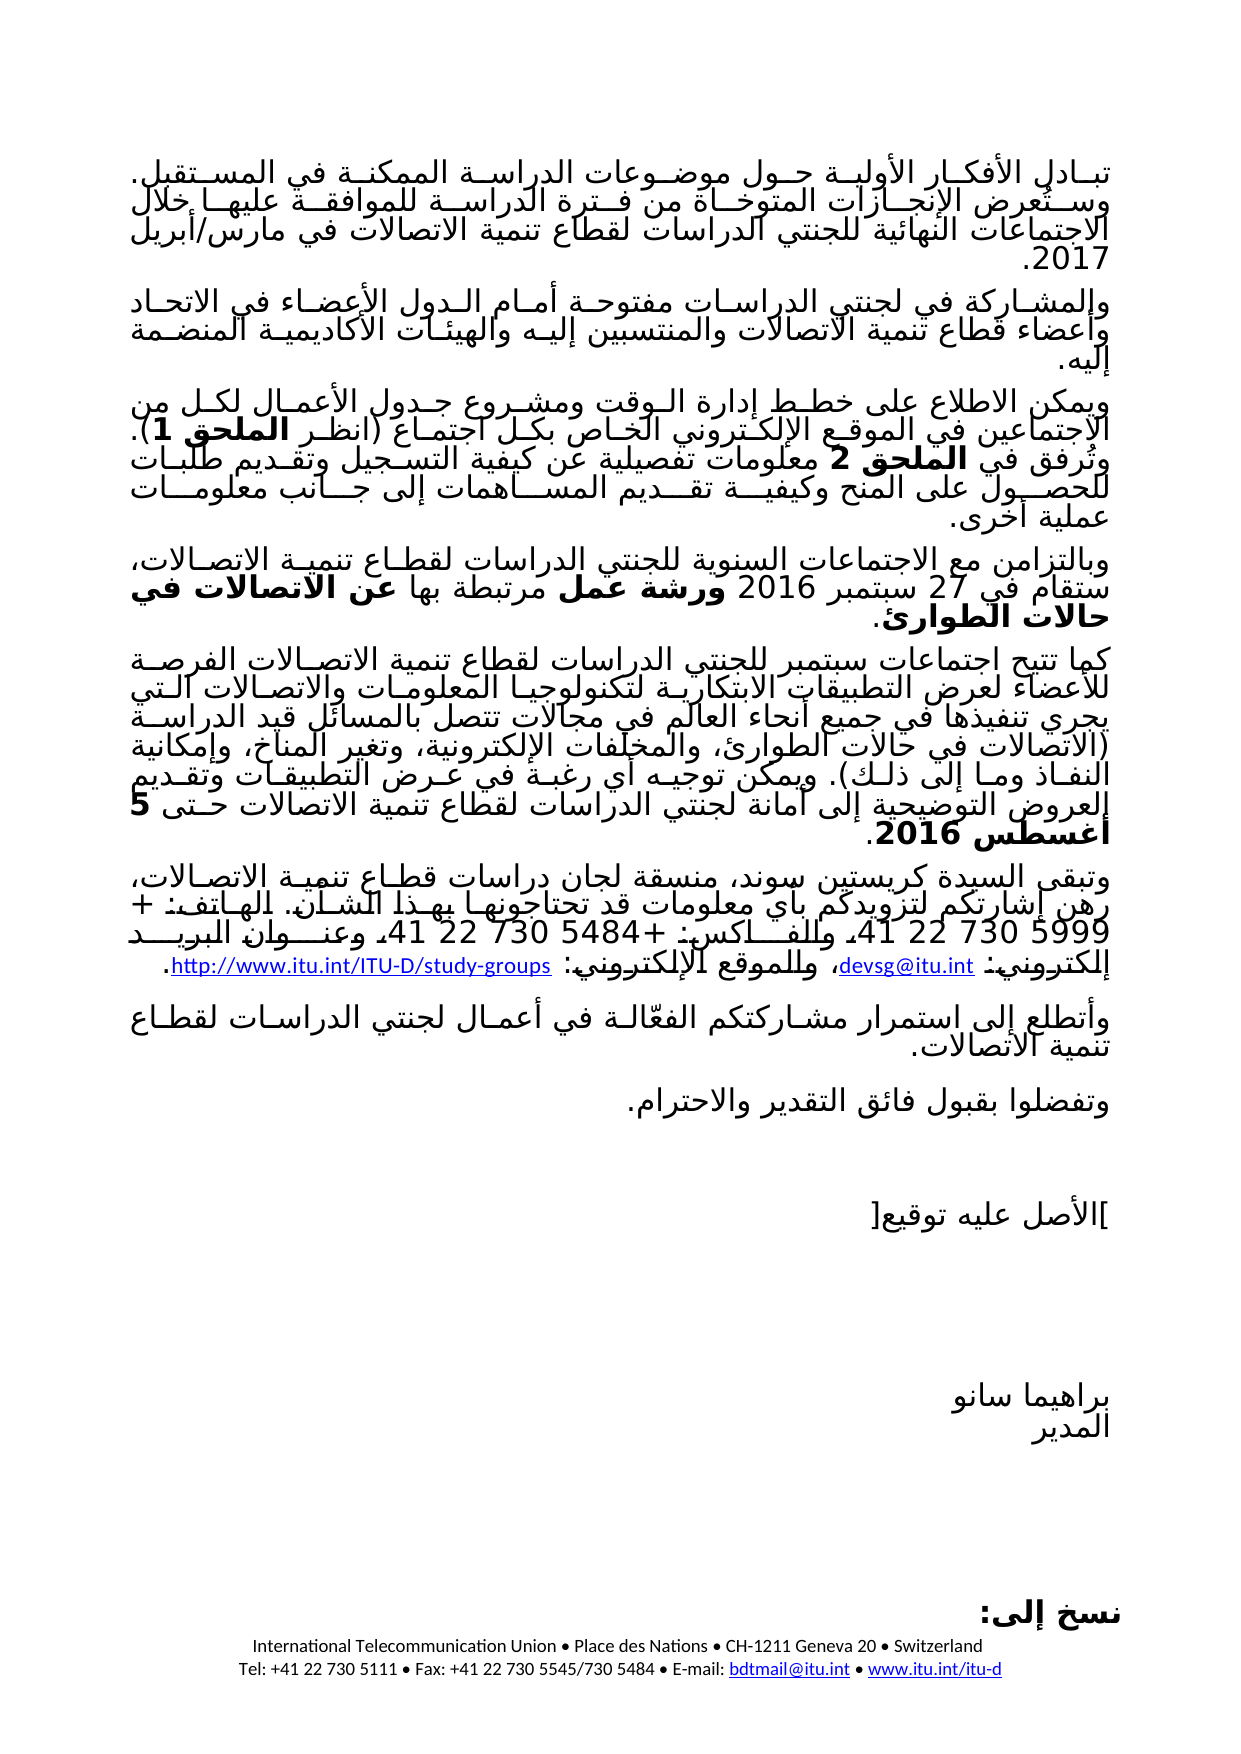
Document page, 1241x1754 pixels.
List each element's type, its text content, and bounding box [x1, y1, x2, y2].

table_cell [118, 148, 1122, 1450]
text نسخ إلى: [118, 1600, 1122, 1629]
